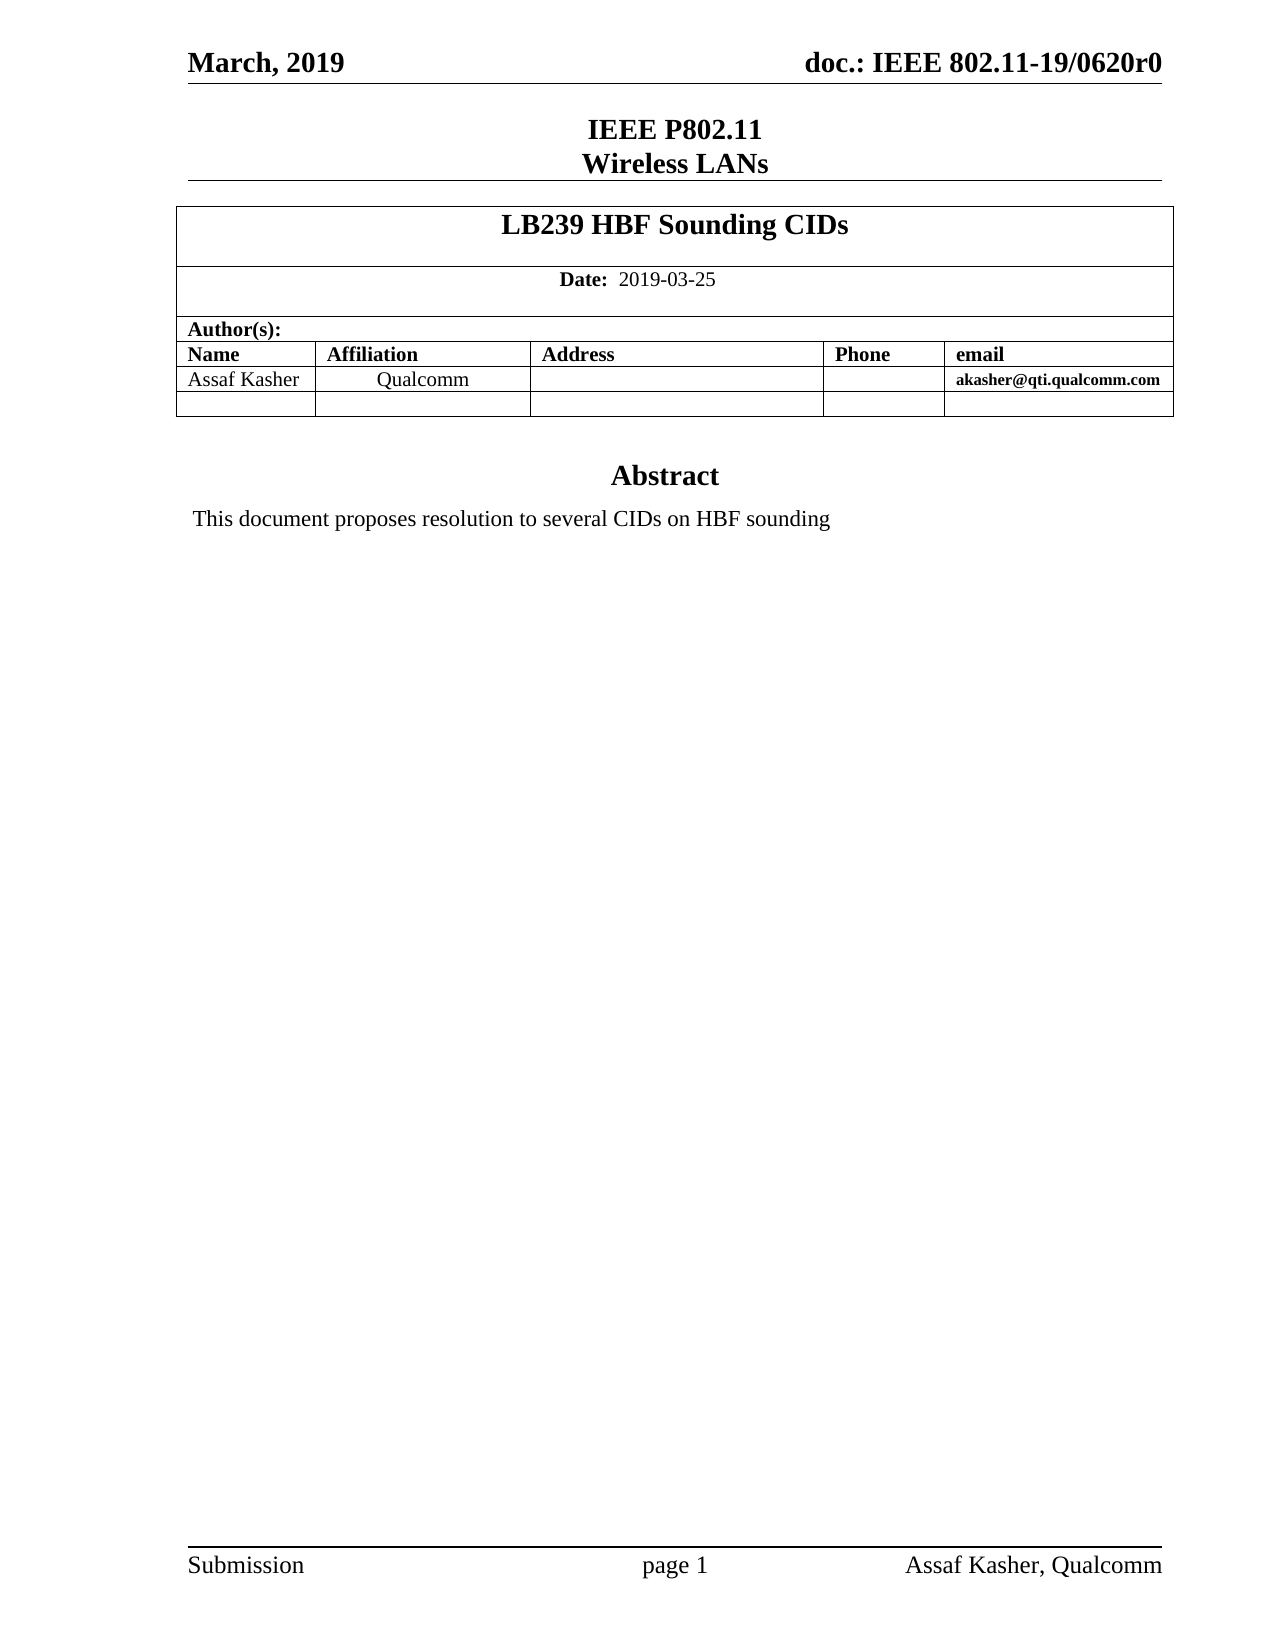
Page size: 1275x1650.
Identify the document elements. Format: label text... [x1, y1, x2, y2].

table_cell [824, 367, 944, 391]
table_cell [316, 392, 530, 416]
table_header LB239 HBF Sounding CIDs [177, 207, 1173, 266]
table_cell Assaf Kasher [177, 367, 315, 391]
table_cell [531, 392, 823, 416]
table_cell Name [177, 342, 315, 366]
table_cell Phone [824, 342, 944, 366]
table_cell [531, 367, 823, 391]
table_cell Affiliation [316, 342, 530, 366]
table_cell Qualcomm [316, 367, 530, 391]
table_cell Date: 2019-03-25 [177, 267, 1173, 316]
table_cell Author(s): [177, 317, 1173, 341]
table_cell akasher@qti.qualcomm.com [945, 367, 1173, 391]
table_cell [177, 392, 315, 416]
table_cell [824, 392, 944, 416]
table_cell Address [531, 342, 823, 366]
text IEEE P802.11 Wireless LANs [187, 112, 1162, 181]
table_cell [945, 392, 1173, 416]
table_cell email [945, 342, 1173, 366]
